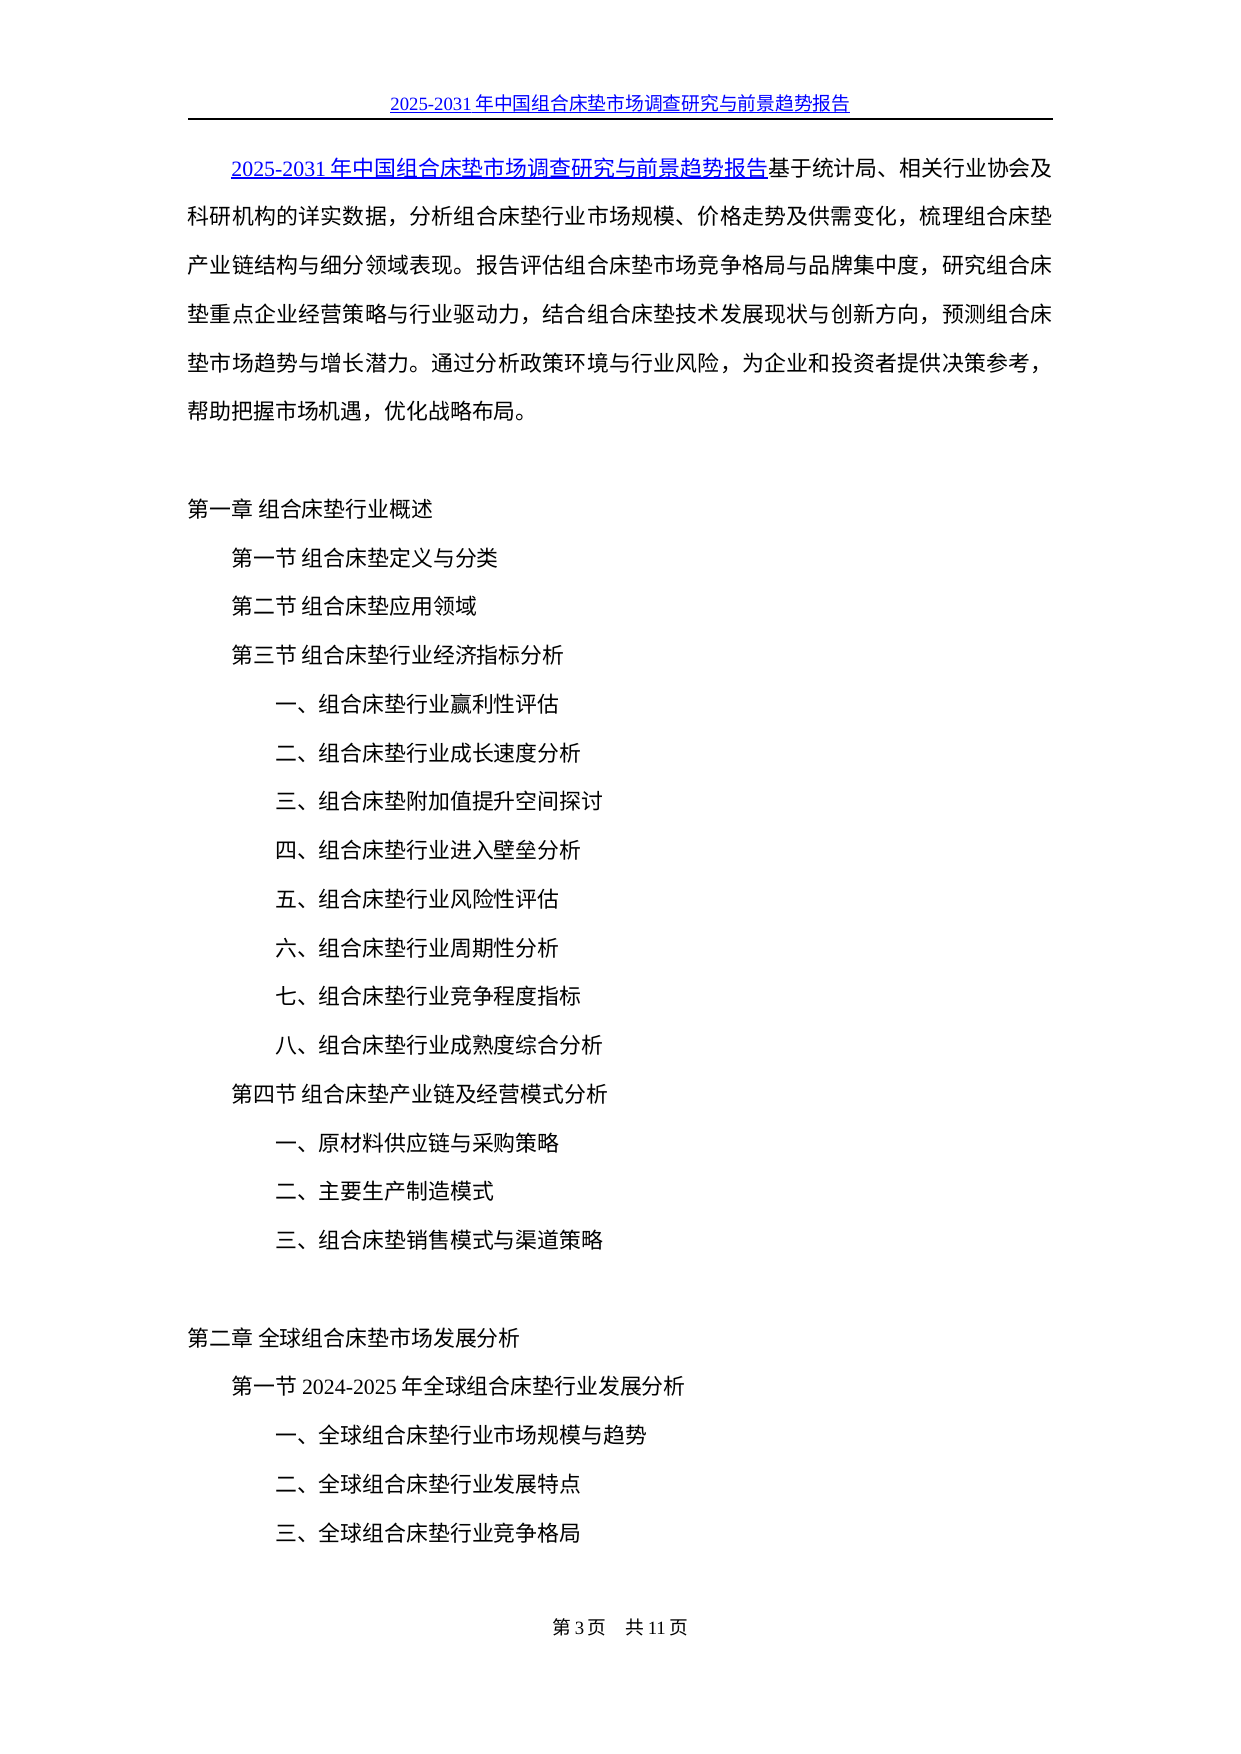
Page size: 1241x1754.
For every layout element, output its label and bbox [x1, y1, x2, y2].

text [187, 150, 1053, 1548]
